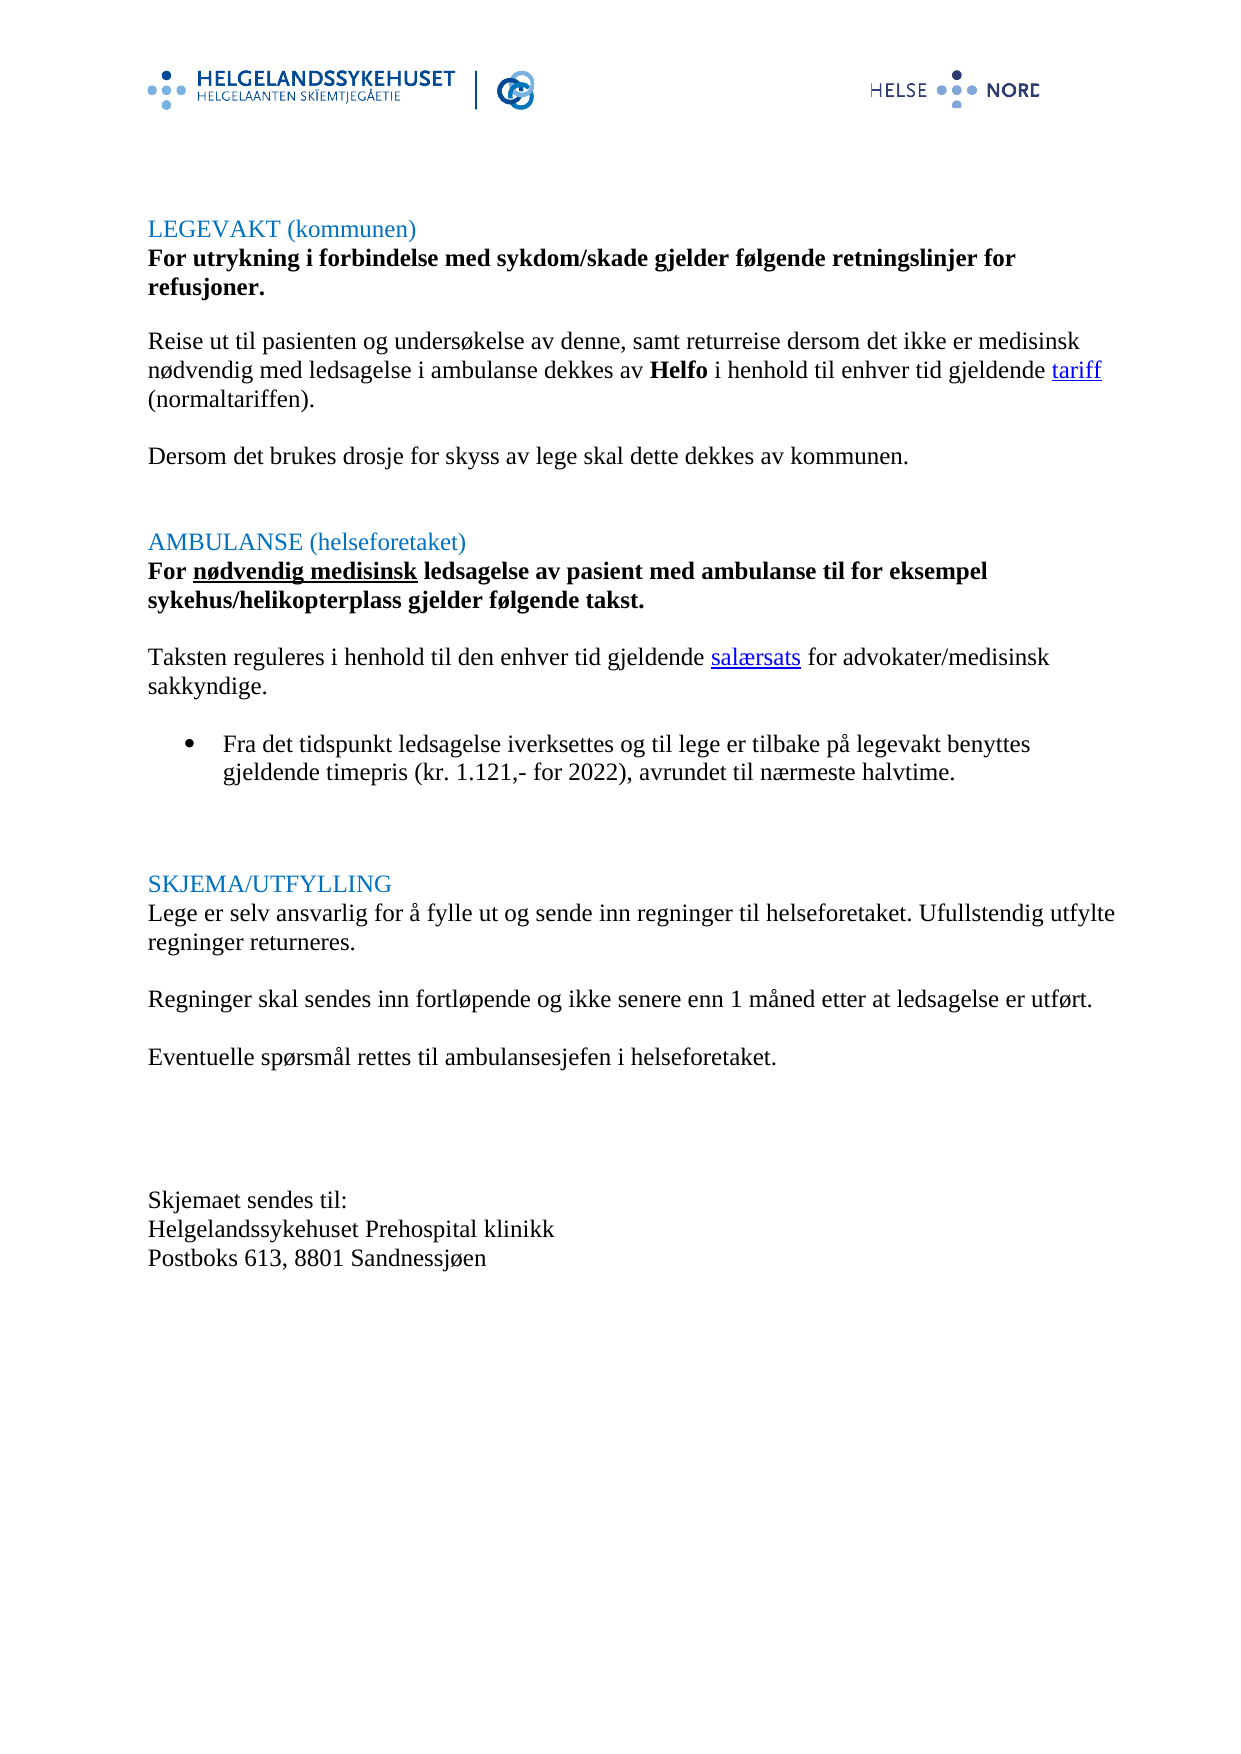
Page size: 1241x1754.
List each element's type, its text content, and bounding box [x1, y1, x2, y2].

text Reise ut til pasienten og undersøkelse av denne, samt returreise dersom det ikke er medisinsk nødvendig med ledsagelse i ambulanse dekkes av Helfo i henhold til enhver tid gjeldende tariff (normaltariffen). [148, 326, 1122, 412]
text Lege er selv ansvarlig for å fylle ut og sende inn regninger til helseforetaket. Ufullstendig utfylte regninger returneres. [148, 898, 1122, 955]
text Regninger skal sendes inn fortløpende og ikke senere enn 1 måned etter at ledsagelse er utført. [148, 984, 1122, 1013]
text For utrykning i forbindelse med sykdom/skade gjelder følgende retningslinjer for refusjoner. [148, 243, 1122, 301]
text Skjemaet sendes til: [148, 1185, 1122, 1214]
text Dersom det brukes drosje for skyss av lege skal dette dekkes av kommunen. [148, 441, 1122, 470]
text AMBULANSE (helseforetaket) [148, 527, 1122, 556]
text Postboks 613, 8801 Sandnessjøen [148, 1243, 1122, 1272]
picture [870, 70, 1039, 108]
text Eventuelle spørsmål rettes til ambulansesjefen i helseforetaket. [148, 1042, 1122, 1070]
list Fra det tidspunkt ledsagelse iverksettes og til lege er tilbake på legevakt benyttes gjeldende timepris (kr. 1.121,- for 2022), avrundet til nærmeste halvtime. [185, 729, 1122, 786]
text SKJEMA/UTFYLLING [148, 869, 1122, 898]
picture [147, 70, 535, 110]
text Taksten reguleres i henhold til den enhver tid gjeldende salærsats for advokater/medisinsk sakkyndige. [148, 642, 1122, 700]
text LEGEVAKT (kommunen) [148, 214, 1122, 243]
text For nødvendig medisinsk ledsagelse av pasient med ambulanse til for eksempel sykehus/helikopterplass gjelder følgende takst. [148, 556, 1122, 614]
text Helgelandssykehuset Prehospital klinikk [148, 1214, 1122, 1243]
